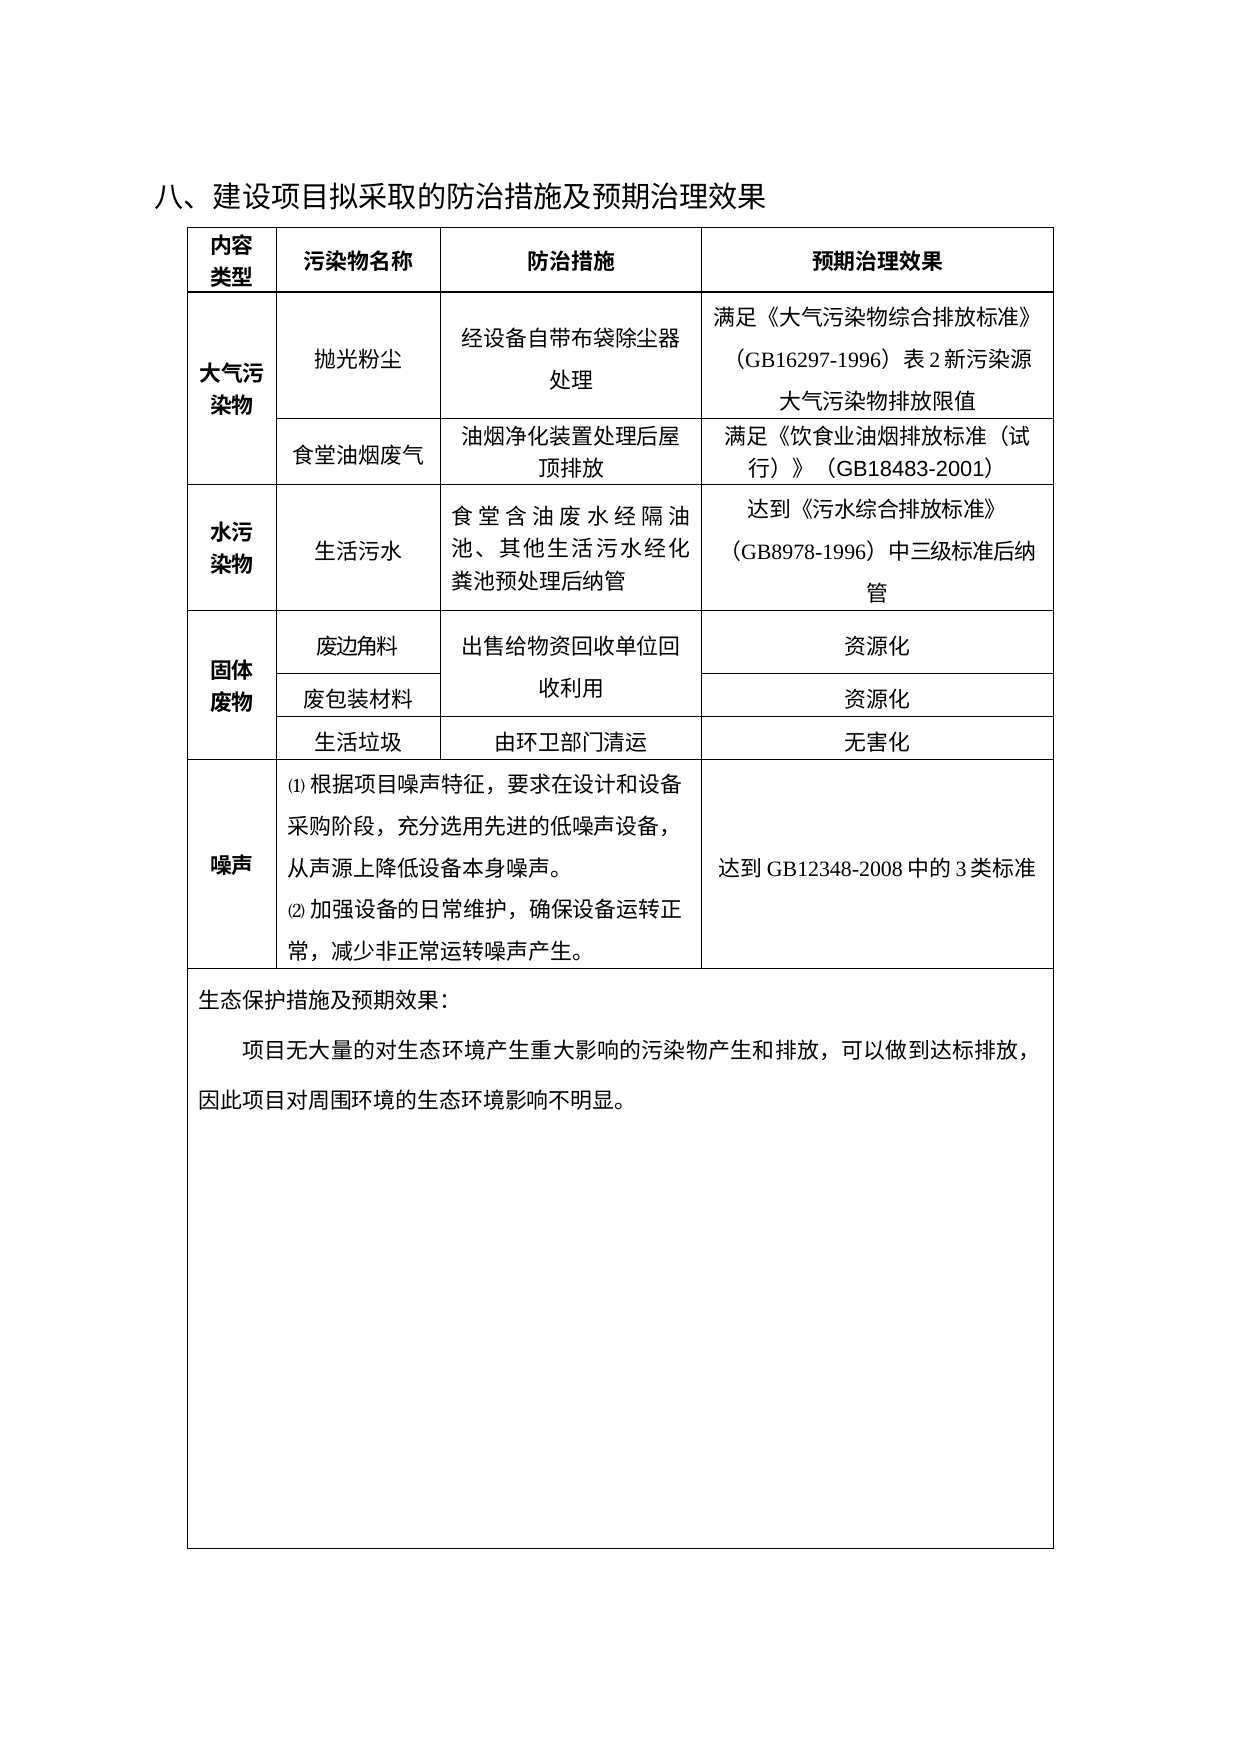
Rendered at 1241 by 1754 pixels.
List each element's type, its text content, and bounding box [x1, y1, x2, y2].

table_cell 水污 染物 [188, 485, 276, 609]
table_cell ⑴根据项目噪声特征，要求在设计和设备采购阶段，充分选用先进的低噪声设备，从声源上降低设备本身噪声。 ⑵加强设备的日常维护，确保设备运转正常，减少非正常运转噪声产生。 [277, 760, 701, 968]
table_cell 废边角料 [277, 611, 440, 673]
table_cell 油烟净化装置处理后屋顶排放 [441, 419, 701, 483]
table_cell 生活垃圾 [277, 717, 440, 758]
table_cell 达到GB12348-2008中的3类标准 [702, 760, 1053, 968]
table_cell 满足《饮食业油烟排放标准（试行）》（GB18483-2001） [702, 419, 1053, 483]
table_cell 废包装材料 [277, 674, 440, 716]
table_cell 生活污水 [277, 485, 440, 609]
table_cell 出售给物资回收单位回收利用 [441, 611, 701, 716]
table_header 预期治理效果 [702, 228, 1053, 291]
table_cell 达到《污水综合排放标准》（GB8978-1996）中三级标准后纳管 [702, 485, 1053, 609]
table_cell 噪声 [188, 760, 276, 968]
table_cell 固体 废物 [188, 611, 276, 758]
table_cell 经设备自带布袋除尘器处理 [441, 293, 701, 417]
table_cell 抛光粉尘 [277, 293, 440, 417]
table_header 防治措施 [441, 228, 701, 291]
table_cell 资源化 [702, 674, 1053, 716]
table_cell 资源化 [702, 611, 1053, 673]
table_cell 满足《大气污染物综合排放标准》（GB16297-1996）表2新污染源大气污染物排放限值 [702, 293, 1053, 417]
table_cell 大气污染物 [188, 293, 276, 483]
table_cell 食堂油烟废气 [277, 419, 440, 483]
table_cell 生态保护措施及预期效果： 项目无大量的对生态环境产生重大影响的污染物产生和排放，可以做到达标排放，因此项目对周围环境的生态环境影响不明显。 [188, 969, 1053, 1547]
table_header 污染物名称 [277, 228, 440, 291]
table_header 内容 类型 [188, 228, 276, 291]
table_cell 由环卫部门清运 [441, 717, 701, 758]
table_cell 食堂含油废水经隔油池、其他生活污水经化粪池预处理后纳管 [441, 485, 701, 609]
subtitle 八、建设项目拟采取的防治措施及预期治理效果 [154, 162, 1053, 227]
table_cell 无害化 [702, 717, 1053, 758]
